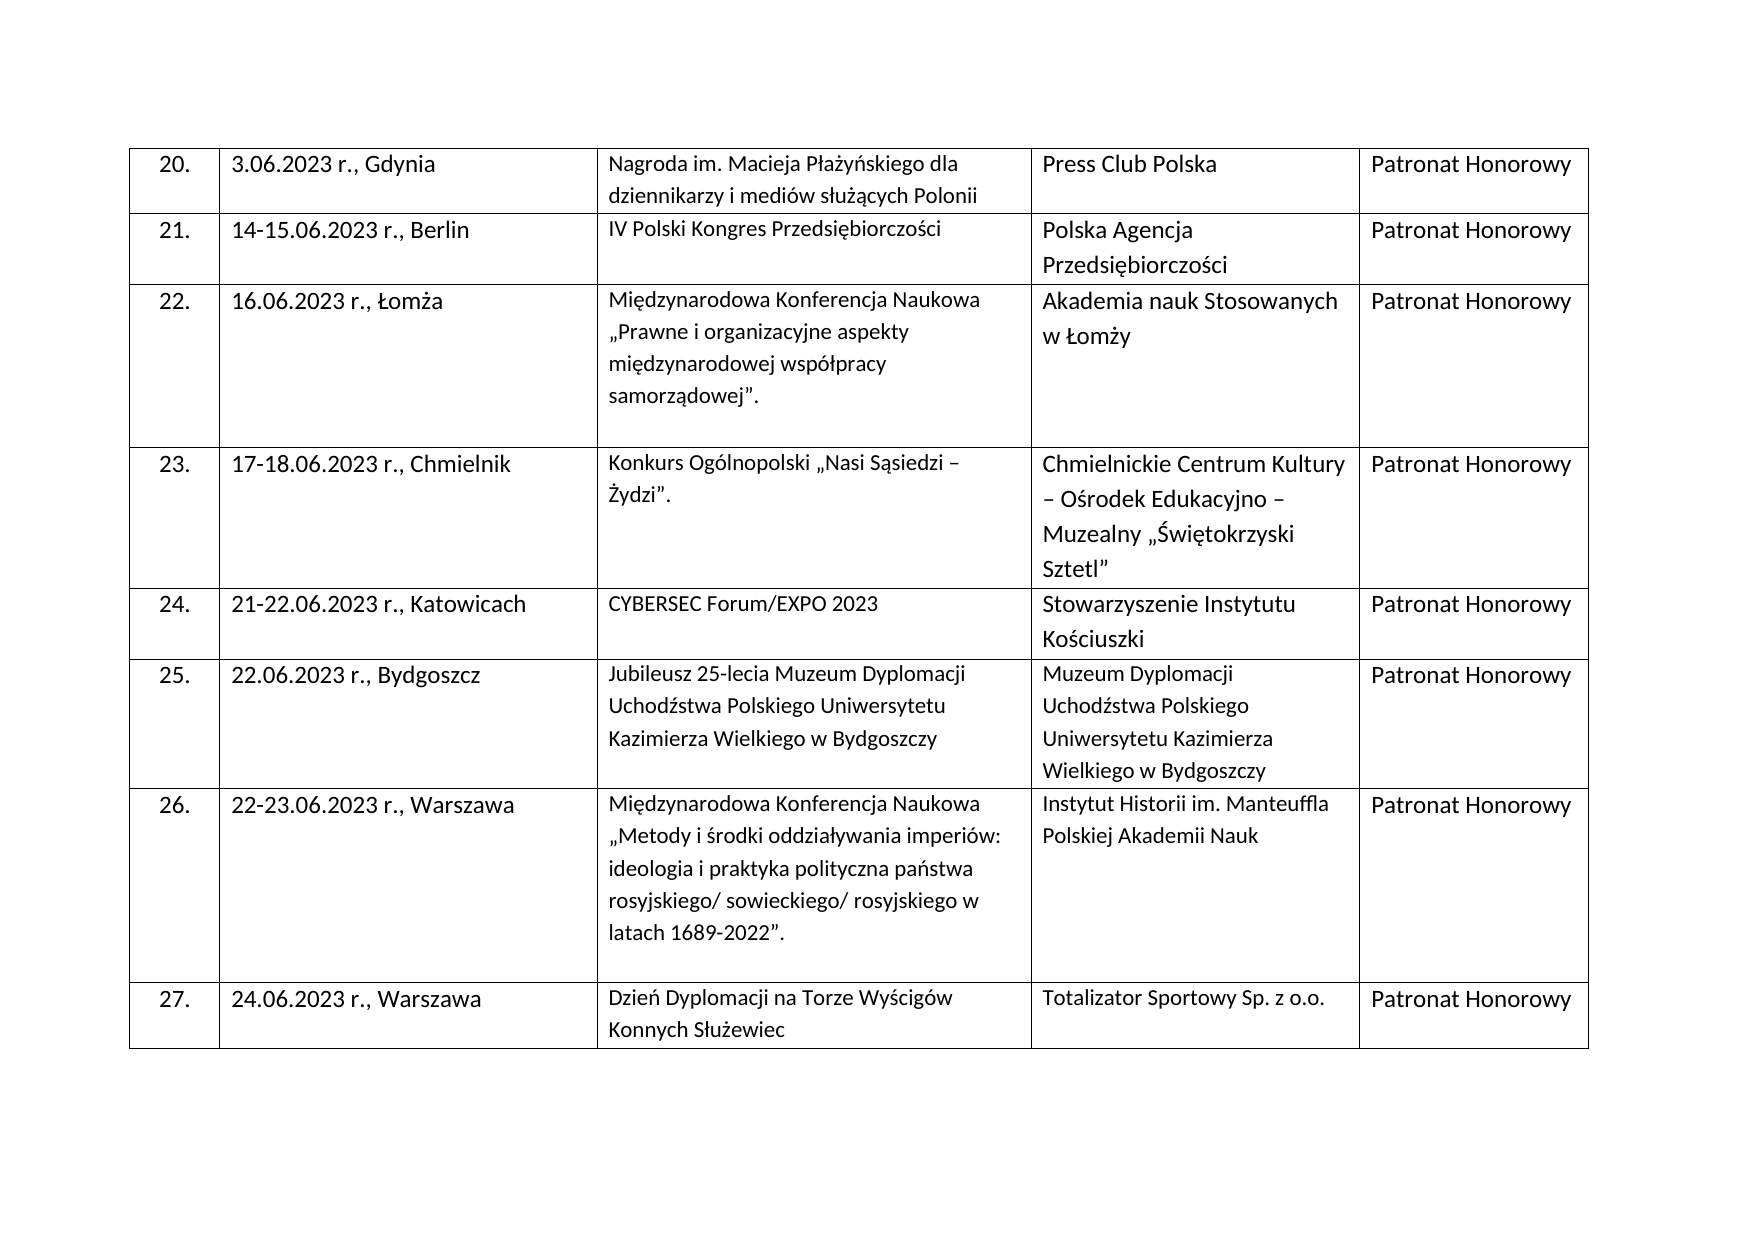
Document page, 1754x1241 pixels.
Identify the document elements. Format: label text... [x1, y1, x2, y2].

table_cell Chmielnickie Centrum Kultury – Ośrodek Edukacyjno – Muzealny „Świętokrzyski Sztetl” [1032, 448, 1359, 588]
table_cell 3.06.2023 r., Gdynia [220, 149, 597, 213]
table_cell Press Club Polska [1032, 149, 1359, 213]
table_cell CYBERSEC Forum/EXPO 2023 [598, 589, 1031, 658]
table_cell 20. [130, 149, 219, 213]
table_cell 21. [130, 214, 219, 284]
table_cell Patronat Honorowy [1360, 448, 1588, 588]
table_cell Patronat Honorowy [1360, 285, 1588, 447]
table_cell 16.06.2023 r., Łomża [220, 285, 597, 447]
table_cell 22. [130, 285, 219, 447]
table_cell Międzynarodowa Konferencja Naukowa „Metody i środki oddziaływania imperiów: ideologia i praktyka polityczna państwa rosyjskiego/ sowieckiego/ rosyjskiego w latach 1689-2022”. [598, 789, 1031, 982]
table_cell 24. [130, 589, 219, 658]
table_cell 25. [130, 660, 219, 788]
table_cell Polska Agencja Przedsiębiorczości [1032, 214, 1359, 284]
table_cell Jubileusz 25-lecia Muzeum Dyplomacji Uchodźstwa Polskiego Uniwersytetu Kazimierza Wielkiego w Bydgoszczy [598, 660, 1031, 788]
table_cell 22.06.2023 r., Bydgoszcz [220, 660, 597, 788]
table_cell Instytut Historii im. Manteuffla Polskiej Akademii Nauk [1032, 789, 1359, 982]
table_cell 23. [130, 448, 219, 588]
table_cell IV Polski Kongres Przedsiębiorczości [598, 214, 1031, 284]
table_cell 22-23.06.2023 r., Warszawa [220, 789, 597, 982]
table_cell Dzień Dyplomacji na Torze Wyścigów Konnych Służewiec [598, 983, 1031, 1048]
table_cell Muzeum Dyplomacji Uchodźstwa Polskiego Uniwersytetu Kazimierza Wielkiego w Bydgoszczy [1032, 660, 1359, 788]
table_cell 27. [130, 983, 219, 1048]
table_cell Konkurs Ogólnopolski „Nasi Sąsiedzi – Żydzi”. [598, 448, 1031, 588]
table_cell Akademia nauk Stosowanych w Łomży [1032, 285, 1359, 447]
table_cell Patronat Honorowy [1360, 660, 1588, 788]
table_cell 24.06.2023 r., Warszawa [220, 983, 597, 1048]
table_cell Nagroda im. Macieja Płażyńskiego dla dziennikarzy i mediów służących Polonii [598, 149, 1031, 213]
table_cell Patronat Honorowy [1360, 789, 1588, 982]
table_cell 17-18.06.2023 r., Chmielnik [220, 448, 597, 588]
table_cell Międzynarodowa Konferencja Naukowa „Prawne i organizacyjne aspekty międzynarodowej współpracy samorządowej”. [598, 285, 1031, 447]
table_cell Patronat Honorowy [1360, 589, 1588, 658]
table_cell Patronat Honorowy [1360, 214, 1588, 284]
table_cell 21-22.06.2023 r., Katowicach [220, 589, 597, 658]
table_cell Totalizator Sportowy Sp. z o.o. [1032, 983, 1359, 1048]
table_cell 26. [130, 789, 219, 982]
table_cell Patronat Honorowy [1360, 983, 1588, 1048]
table_cell 14-15.06.2023 r., Berlin [220, 214, 597, 284]
table_cell Patronat Honorowy [1360, 149, 1588, 213]
table_cell Stowarzyszenie Instytutu Kościuszki [1032, 589, 1359, 658]
